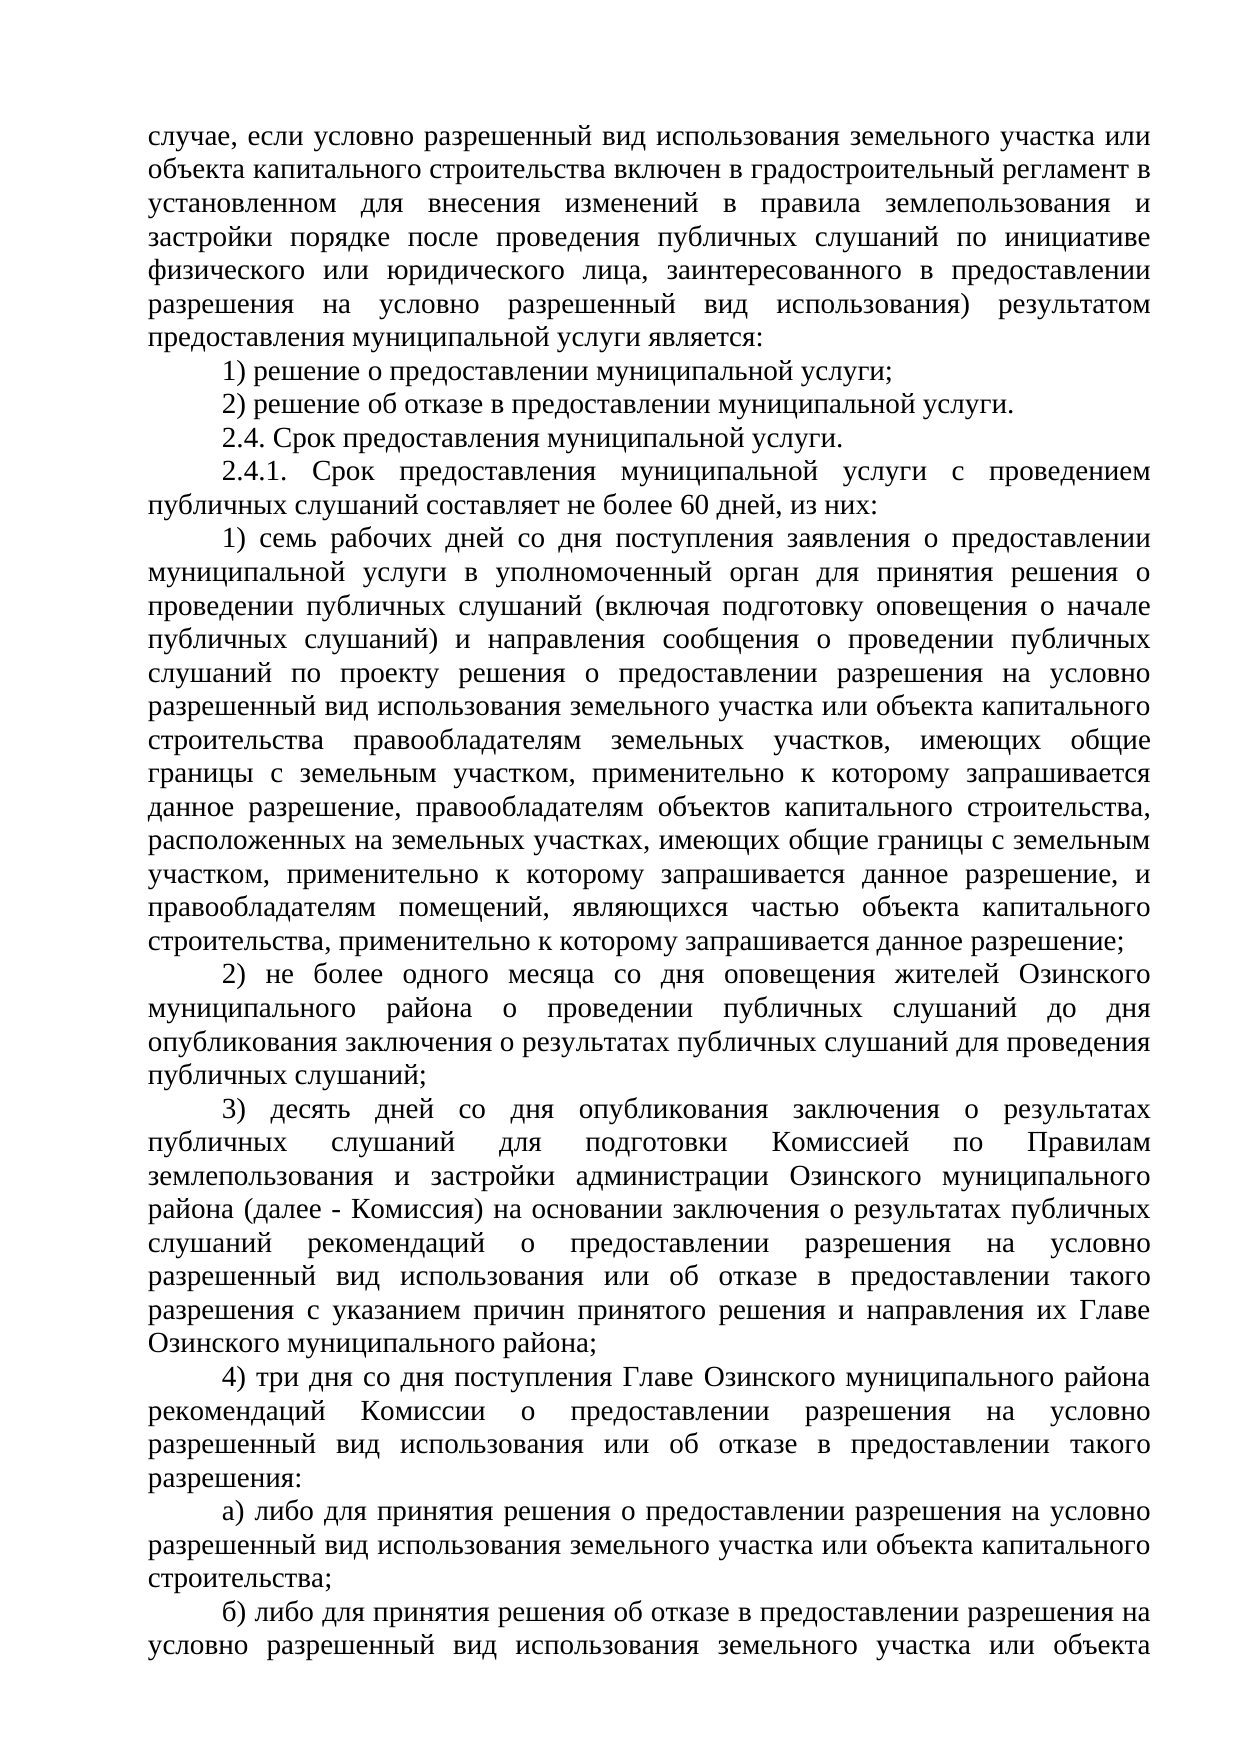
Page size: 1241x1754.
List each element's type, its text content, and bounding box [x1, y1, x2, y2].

text 1) решение о предоставлении муниципальной услуги; [148, 353, 1152, 386]
text 2) решение об отказе в предоставлении муниципальной услуги. [148, 386, 1152, 420]
text 2.4.1. Срок предоставления муниципальной услуги с проведением публичных слушаний составляет не более 60 дней, из них: [148, 453, 1152, 521]
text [148, 118, 1152, 353]
text а) либо для принятия решения о предоставлении разрешения на условно разрешенный вид использования земельного участка или объекта капитального строительства; [148, 1493, 1152, 1594]
text 2) не более одного месяца со дня оповещения жителей Озинского муниципального района о проведении публичных слушаний до дня опубликования заключения о результатах публичных слушаний для проведения публичных слушаний; [148, 957, 1152, 1091]
text 3) десять дней со дня опубликования заключения о результатах публичных слушаний для подготовки Комиссией по Правилам землепользования и застройки администрации Озинского муниципального района (далее - Комиссия) на основании заключения о результатах публичных слушаний рекомендаций о предоставлении разрешения на условно разрешенный вид использования или об отказе в предоставлении такого разрешения с указанием причин принятого решения и направления их Главе Озинского муниципального района; [148, 1091, 1152, 1359]
text 1) семь рабочих дней со дня поступления заявления о предоставлении муниципальной услуги в уполномоченный орган для принятия решения о проведении публичных слушаний (включая подготовку оповещения о начале публичных слушаний) и направления сообщения о проведении публичных слушаний по проекту решения о предоставлении разрешения на условно разрешенный вид использования земельного участка или объекта капитального строительства правообладателям земельных участков, имеющих общие границы с земельным участком, применительно к которому запрашивается данное разрешение, правообладателям объектов капитального строительства, расположенных на земельных участках, имеющих общие границы с земельным участком, применительно к которому запрашивается данное разрешение, и правообладателям помещений, являющихся частью объекта капитального строительства, применительно к которому запрашивается данное разрешение; [148, 521, 1152, 957]
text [148, 1594, 1152, 1661]
text 2.4. Срок предоставления муниципальной услуги. [148, 420, 1152, 453]
text 4) три дня со дня поступления Главе Озинского муниципального района рекомендаций Комиссии о предоставлении разрешения на условно разрешенный вид использования или об отказе в предоставлении такого разрешения: [148, 1359, 1152, 1493]
